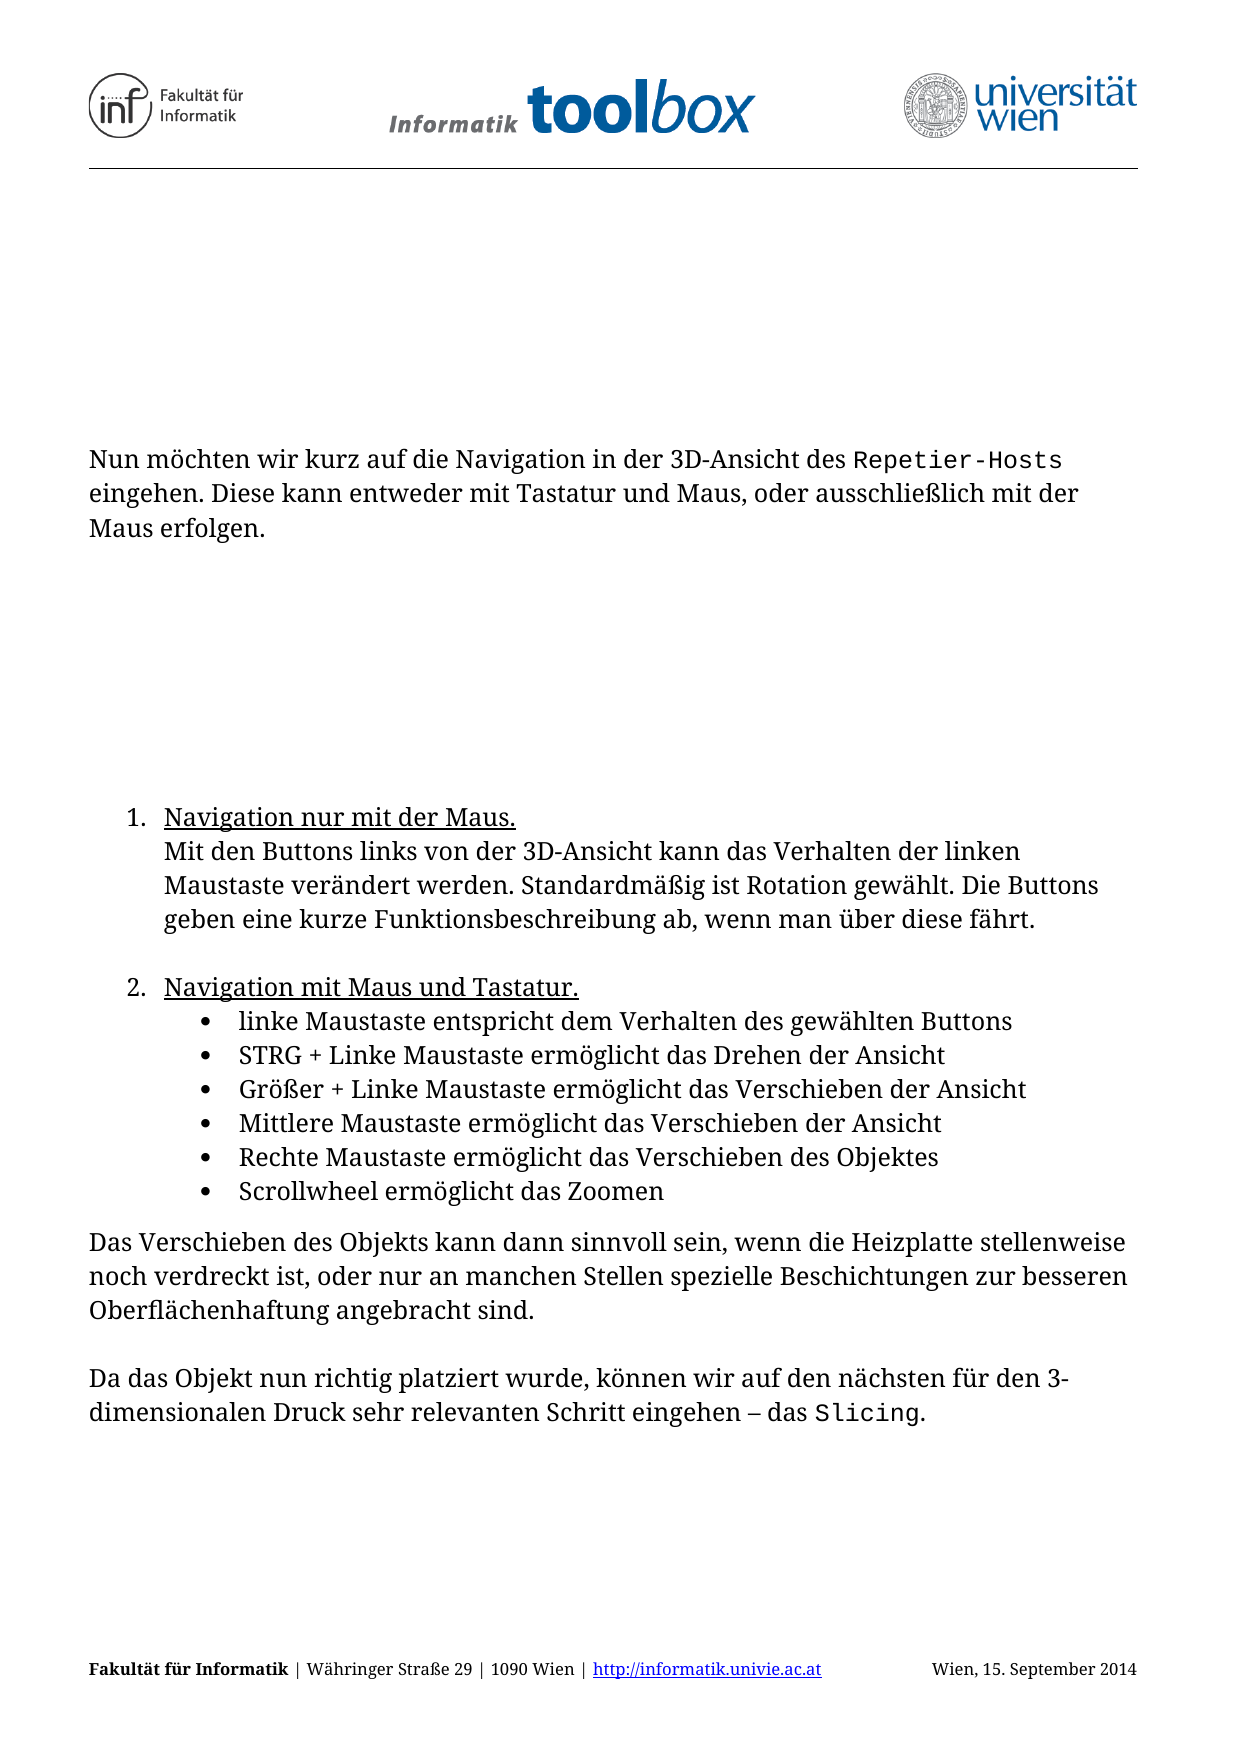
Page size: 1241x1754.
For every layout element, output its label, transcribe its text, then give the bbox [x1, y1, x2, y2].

list Mittlere Maustaste ermöglicht das Verschieben der Ansicht [201, 1106, 1138, 1140]
text Das Verschieben des Objekts kann dann sinnvoll sein, wenn die Heizplatte stellenweise noch verdreckt ist, oder nur an manchen Stellen spezielle Beschichtungen zur besseren Oberflächenhaftung angebracht sind. [89, 1225, 1138, 1327]
picture [88, 73, 1137, 138]
list Scrollwheel ermöglicht das Zoomen [201, 1174, 1138, 1208]
list STRG + Linke Maustaste ermöglicht das Drehen der Ansicht [201, 1038, 1138, 1072]
list linke Maustaste entspricht dem Verhalten des gewählten Buttons [201, 1004, 1138, 1038]
list Navigation nur mit der Maus. Mit den Buttons links von der 3D-Ansicht kann das Verhalten der linken Maustaste verändert werden. Standardmäßig ist Rotation gewählt. Die Buttons geben eine kurze Funktionsbeschreibung ab, wenn man über diese fährt. [126, 799, 1138, 970]
list Größer + Linke Maustaste ermöglicht das Verschieben der Ansicht [201, 1072, 1138, 1106]
list Navigation mit Maus und Tastatur. [126, 970, 1138, 1004]
text Da das Objekt nun richtig platziert wurde, können wir auf den nächsten für den 3-dimensionalen Druck sehr relevanten Schritt eingehen – das Slicing. [89, 1361, 1138, 1429]
text Nun möchten wir kurz auf die Navigation in der 3D-Ansicht des Repetier-Hosts eingehen. Diese kann entweder mit Tastatur und Maus, oder ausschließlich mit der Maus erfolgen. [89, 442, 1138, 544]
list Rechte Maustaste ermöglicht das Verschieben des Objektes [201, 1140, 1138, 1174]
